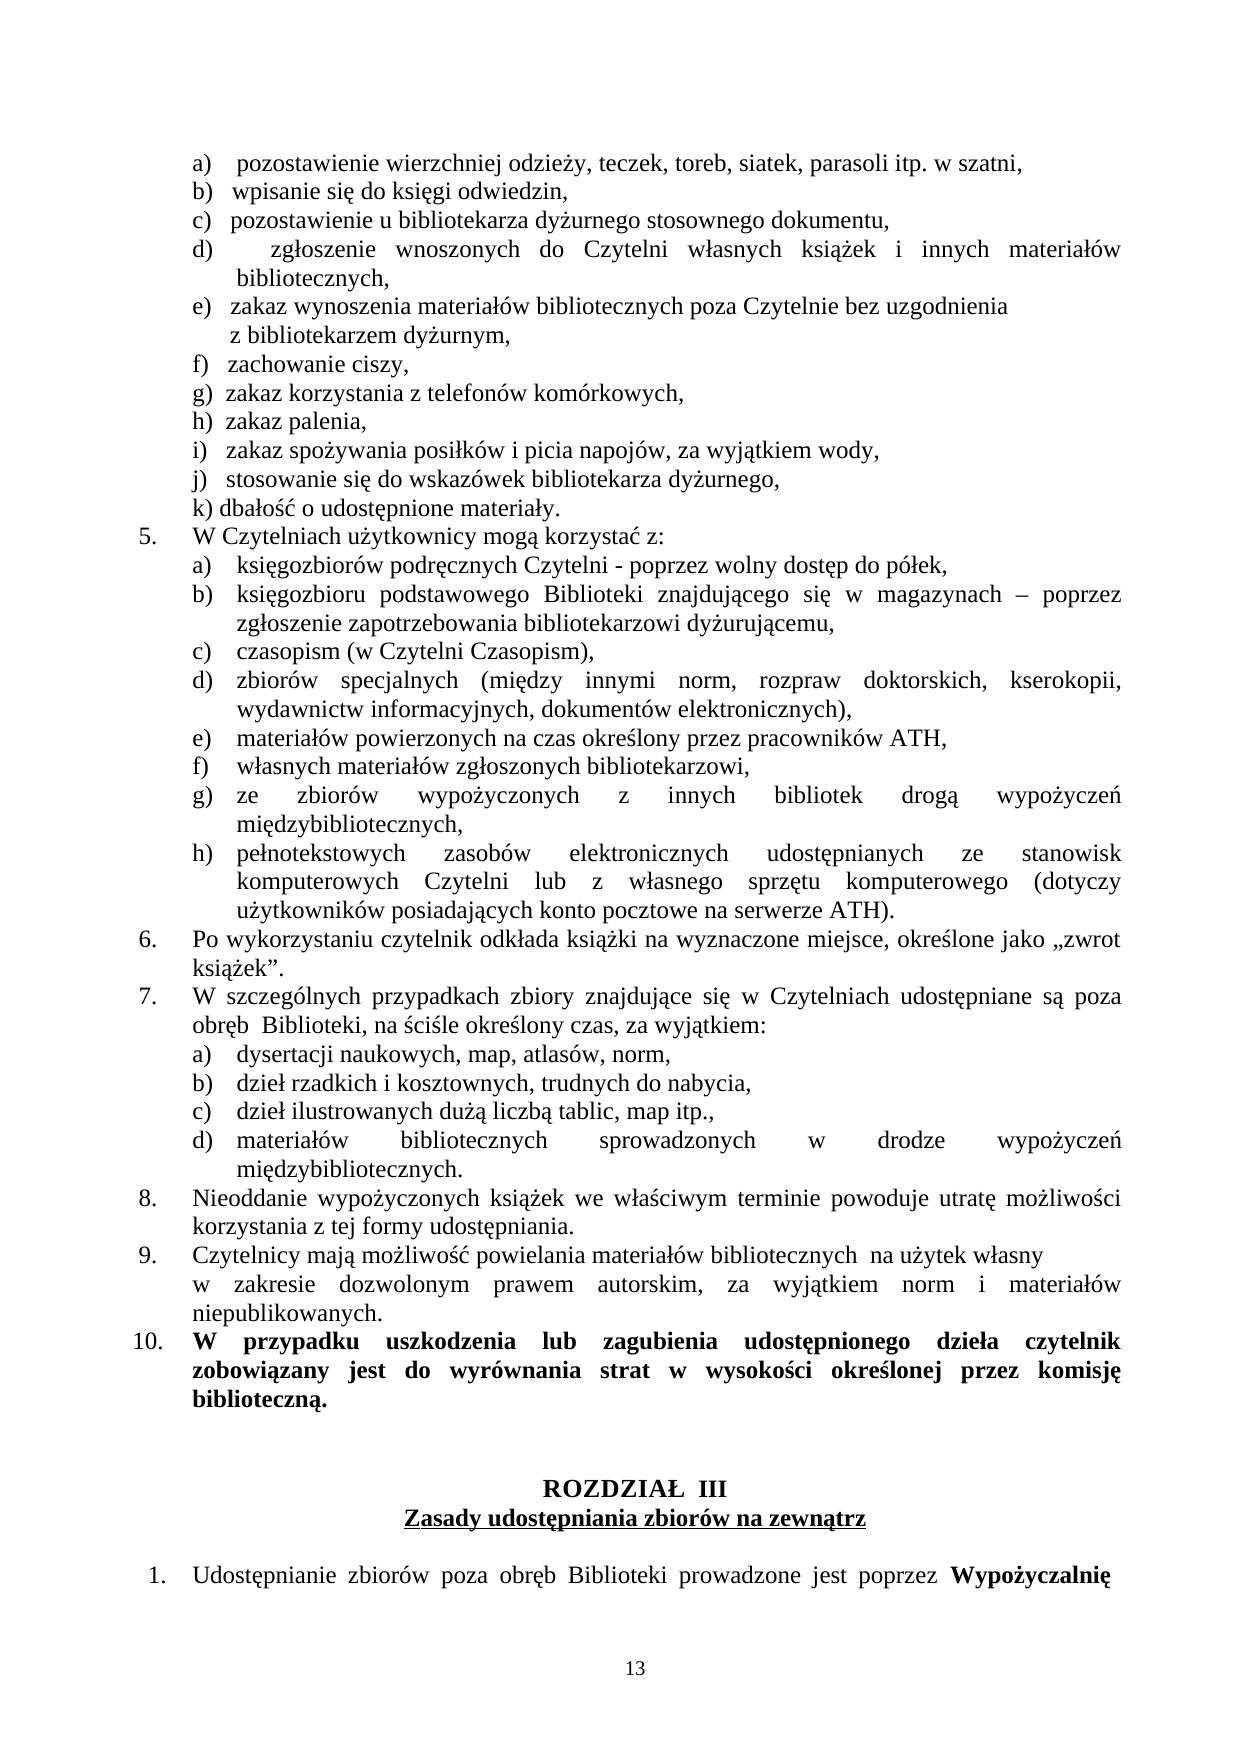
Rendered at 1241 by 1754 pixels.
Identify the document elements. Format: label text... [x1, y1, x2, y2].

list W szczególnych przypadkach zbiory znajdujące się w Czytelniach udostępniane są poza obręb Biblioteki, na ściśle określony czas, za wyjątkiem: [148, 981, 1122, 1039]
list W Czytelniach użytkownicy mogą korzystać z: [148, 521, 1122, 550]
list materiałów powierzonych na czas określony przez pracowników ATH, [192, 723, 1122, 751]
list zbiorów specjalnych (między innymi norm, rozpraw doktorskich, kserokopii, wydawnictw informacyjnych, dokumentów elektronicznych), [192, 665, 1122, 723]
text d) zgłoszenie wnoszonych do Czytelni własnych książek i innych materiałów bibliotecznych, [192, 234, 1122, 291]
list Czytelnicy mają możliwość powielania materiałów bibliotecznych na użytek własny [148, 1240, 1122, 1269]
text f) zachowanie ciszy, [192, 349, 1122, 378]
text g) zakaz korzystania z telefonów komórkowych, [192, 378, 1122, 406]
text w zakresie dozwolonym prawem autorskim, za wyjątkiem norm i materiałów niepublikowanych. [192, 1269, 1122, 1326]
text e) zakaz wynoszenia materiałów bibliotecznych poza Czytelnie bez uzgodnienia [192, 291, 1122, 320]
text i) zakaz spożywania posiłków i picia napojów, za wyjątkiem wody, [192, 435, 1122, 464]
text a) dysertacji naukowych, map, atlasów, norm, [192, 1039, 1122, 1068]
list pełnotekstowych zasobów elektronicznych udostępnianych ze stanowisk komputerowych Czytelni lub z własnego sprzętu komputerowego (dotyczy użytkowników posiadających konto pocztowe na serwerze ATH). [192, 838, 1122, 924]
list czasopism (w Czytelni Czasopism), [192, 636, 1122, 665]
text k) dbałość o udostępnione materiały. [192, 493, 1122, 521]
text c) pozostawienie u bibliotekarza dyżurnego stosownego dokumentu, [192, 205, 1122, 234]
text z bibliotekarzem dyżurnym, [192, 320, 1122, 349]
text Zasady udostępniania zbiorów na zewnątrz [148, 1503, 1122, 1531]
text b) wpisanie się do księgi odwiedzin, [192, 176, 1122, 205]
list dzieł ilustrowanych dużą liczbą tablic, map itp., [192, 1096, 1122, 1125]
list materiałów bibliotecznych sprowadzonych w drodze wypożyczeń międzybibliotecznych. [192, 1125, 1122, 1183]
text j) stosowanie się do wskazówek bibliotekarza dyżurnego, [192, 464, 1122, 493]
list Nieoddanie wypożyczonych książek we właściwym terminie powoduje utratę możliwości korzystania z tej formy udostępniania. [148, 1183, 1122, 1240]
list księgozbiorów podręcznych Czytelni - poprzez wolny dostęp do półek, [192, 550, 1122, 579]
list dzieł rzadkich i kosztownych, trudnych do nabycia, [192, 1068, 1122, 1096]
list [148, 1560, 1122, 1589]
list ze zbiorów wypożyczonych z innych bibliotek drogą wypożyczeń międzybibliotecznych, [192, 780, 1122, 838]
list księgozbioru podstawowego Biblioteki znajdującego się w magazynach – poprzez zgłoszenie zapotrzebowania bibliotekarzowi dyżurującemu, [192, 579, 1122, 636]
list pozostawienie wierzchniej odzieży, teczek, toreb, siatek, parasoli itp. w szatni, [192, 148, 1122, 176]
text h) zakaz palenia, [192, 406, 1122, 435]
list W przypadku uszkodzenia lub zagubienia udostępnionego dzieła czytelnik zobowiązany jest do wyrównania strat w wysokości określonej przez komisję biblioteczną. [148, 1326, 1122, 1413]
list własnych materiałów zgłoszonych bibliotekarzowi, [192, 751, 1122, 780]
text ROZDZIAŁ III [148, 1473, 1122, 1503]
list Po wykorzystaniu czytelnik odkłada książki na wyznaczone miejsce, określone jako „zwrot książek”. [148, 924, 1122, 981]
